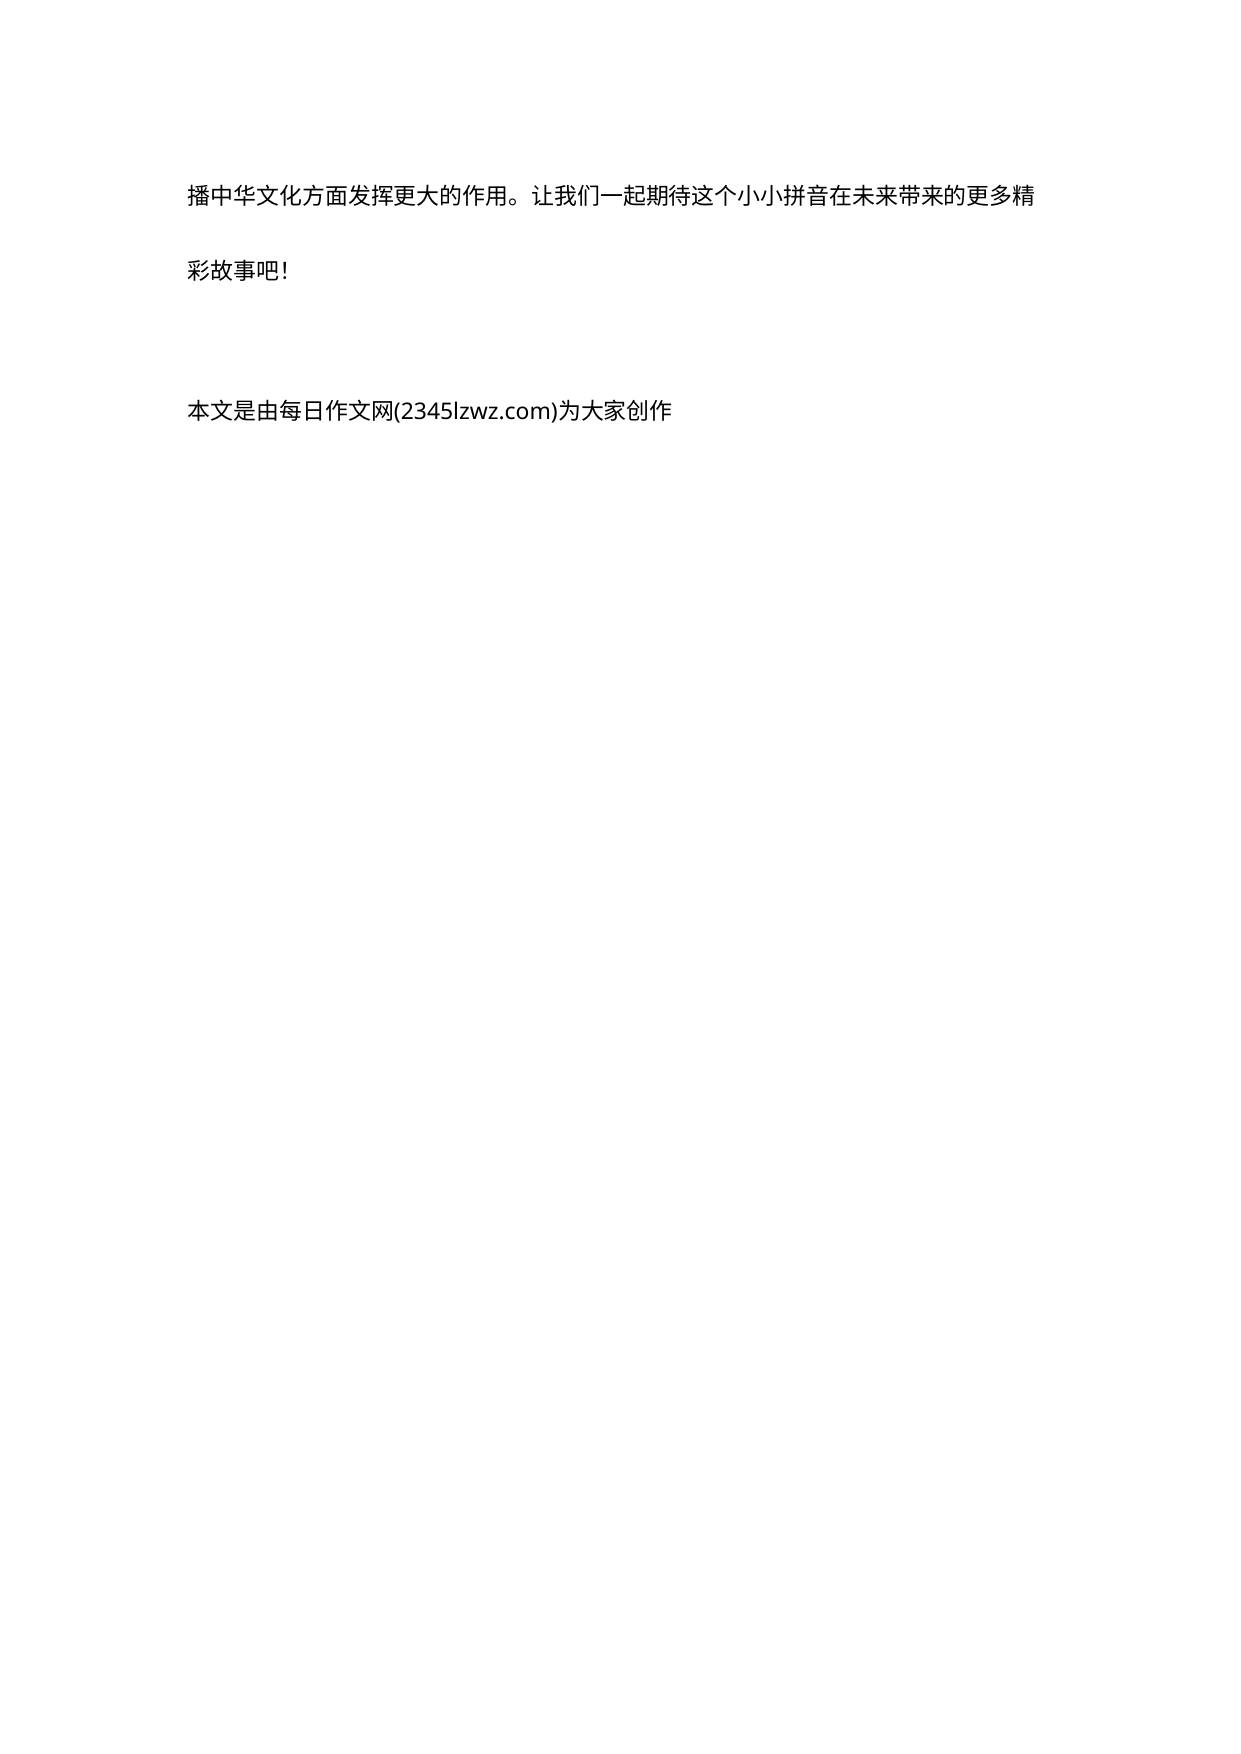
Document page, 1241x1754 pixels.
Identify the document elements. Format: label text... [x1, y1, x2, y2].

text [187, 162, 1053, 302]
text 本文是由每日作文网(2345lzwz.com)为大家创作 [187, 377, 1053, 442]
